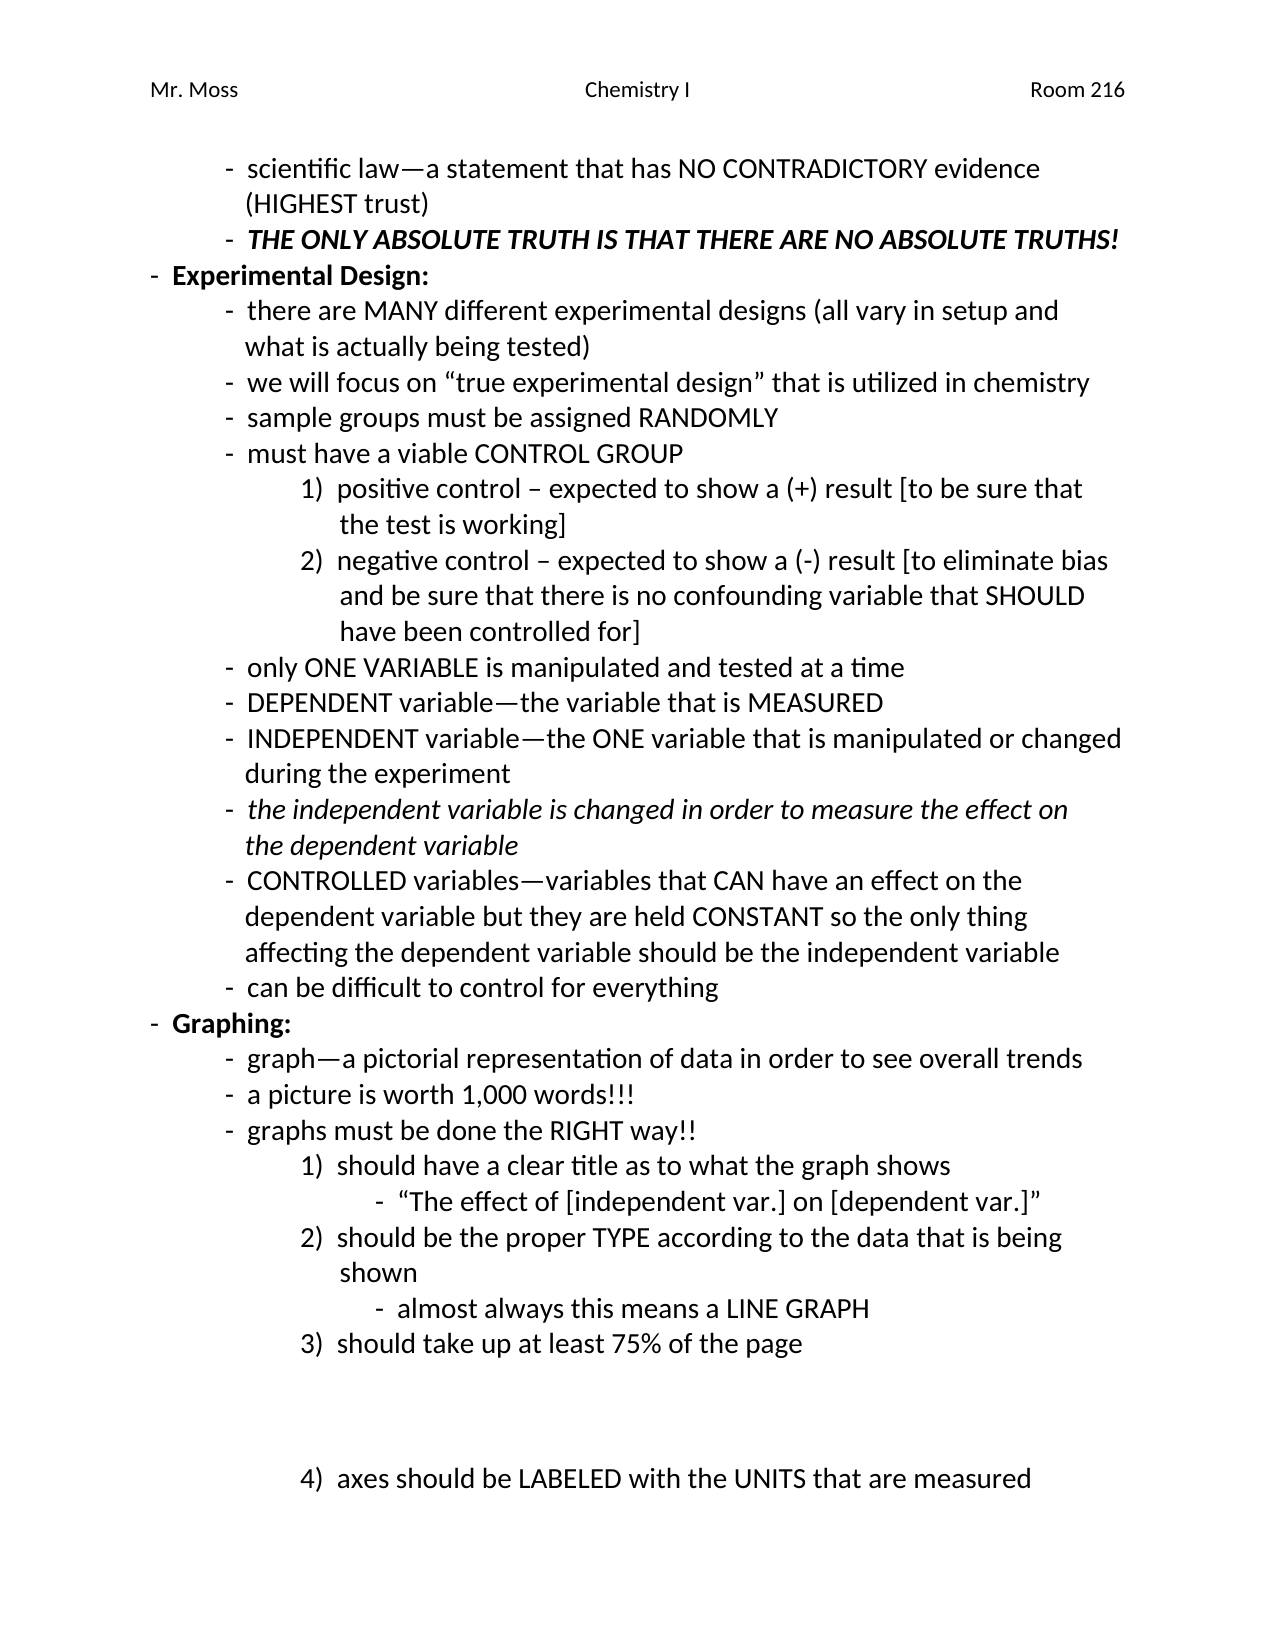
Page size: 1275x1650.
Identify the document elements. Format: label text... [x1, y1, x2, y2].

text - only ONE VARIABLE is manipulated and tested at a time [150, 649, 1125, 684]
text what is actually being tested) [150, 328, 1125, 364]
text - a picture is worth 1,000 words!!! [150, 1076, 1125, 1112]
text - THE ONLY ABSOLUTE TRUTH IS THAT THERE ARE NO ABSOLUTE TRUTHS! [150, 221, 1125, 257]
text dependent variable but they are held CONSTANT so the only thing [150, 898, 1125, 934]
text the dependent variable [150, 827, 1125, 862]
text - graphs must be done the RIGHT way!! [150, 1112, 1125, 1147]
text - can be difficult to control for everything [150, 969, 1125, 1005]
text - DEPENDENT variable—the variable that is MEASURED [150, 684, 1125, 720]
text - “The effect of [independent var.] on [dependent var.]” [150, 1183, 1125, 1219]
text affecting the dependent variable should be the independent variable [150, 934, 1125, 969]
text 1) positive control – expected to show a (+) result [to be sure that [150, 471, 1125, 506]
text - CONTROLLED variables—variables that CAN have an effect on the [150, 862, 1125, 898]
text 4) axes should be LABELED with the UNITS that are measured [225, 1461, 1125, 1496]
text - we will focus on “true experimental design” that is utilized in chemistry [150, 364, 1125, 399]
text - almost always this means a LINE GRAPH [150, 1290, 1125, 1326]
text 2) should be the proper TYPE according to the data that is being [150, 1219, 1125, 1254]
text - sample groups must be assigned RANDOMLY [150, 399, 1125, 435]
text - scientific law—a statement that has NO CONTRADICTORY evidence [150, 150, 1125, 186]
text - Experimental Design: [150, 257, 1125, 292]
text - graph—a pictorial representation of data in order to see overall trends [150, 1041, 1125, 1076]
text - the independent variable is changed in order to measure the effect on [150, 791, 1125, 827]
text - Graphing: [150, 1005, 1125, 1041]
text shown [150, 1254, 1125, 1290]
text (HIGHEST trust) [150, 186, 1125, 221]
text and be sure that there is no confounding variable that SHOULD [150, 577, 1125, 613]
text have been controlled for] [150, 613, 1125, 649]
text - must have a viable CONTROL GROUP [150, 435, 1125, 471]
text 2) negative control – expected to show a (-) result [to eliminate bias [150, 542, 1125, 577]
text - there are MANY different experimental designs (all vary in setup and [150, 292, 1125, 328]
text the test is working] [150, 506, 1125, 542]
text 3) should take up at least 75% of the page [150, 1326, 1125, 1361]
text 1) should have a clear title as to what the graph shows [150, 1147, 1125, 1183]
text - INDEPENDENT variable—the ONE variable that is manipulated or changed [150, 720, 1125, 756]
text during the experiment [150, 756, 1125, 791]
